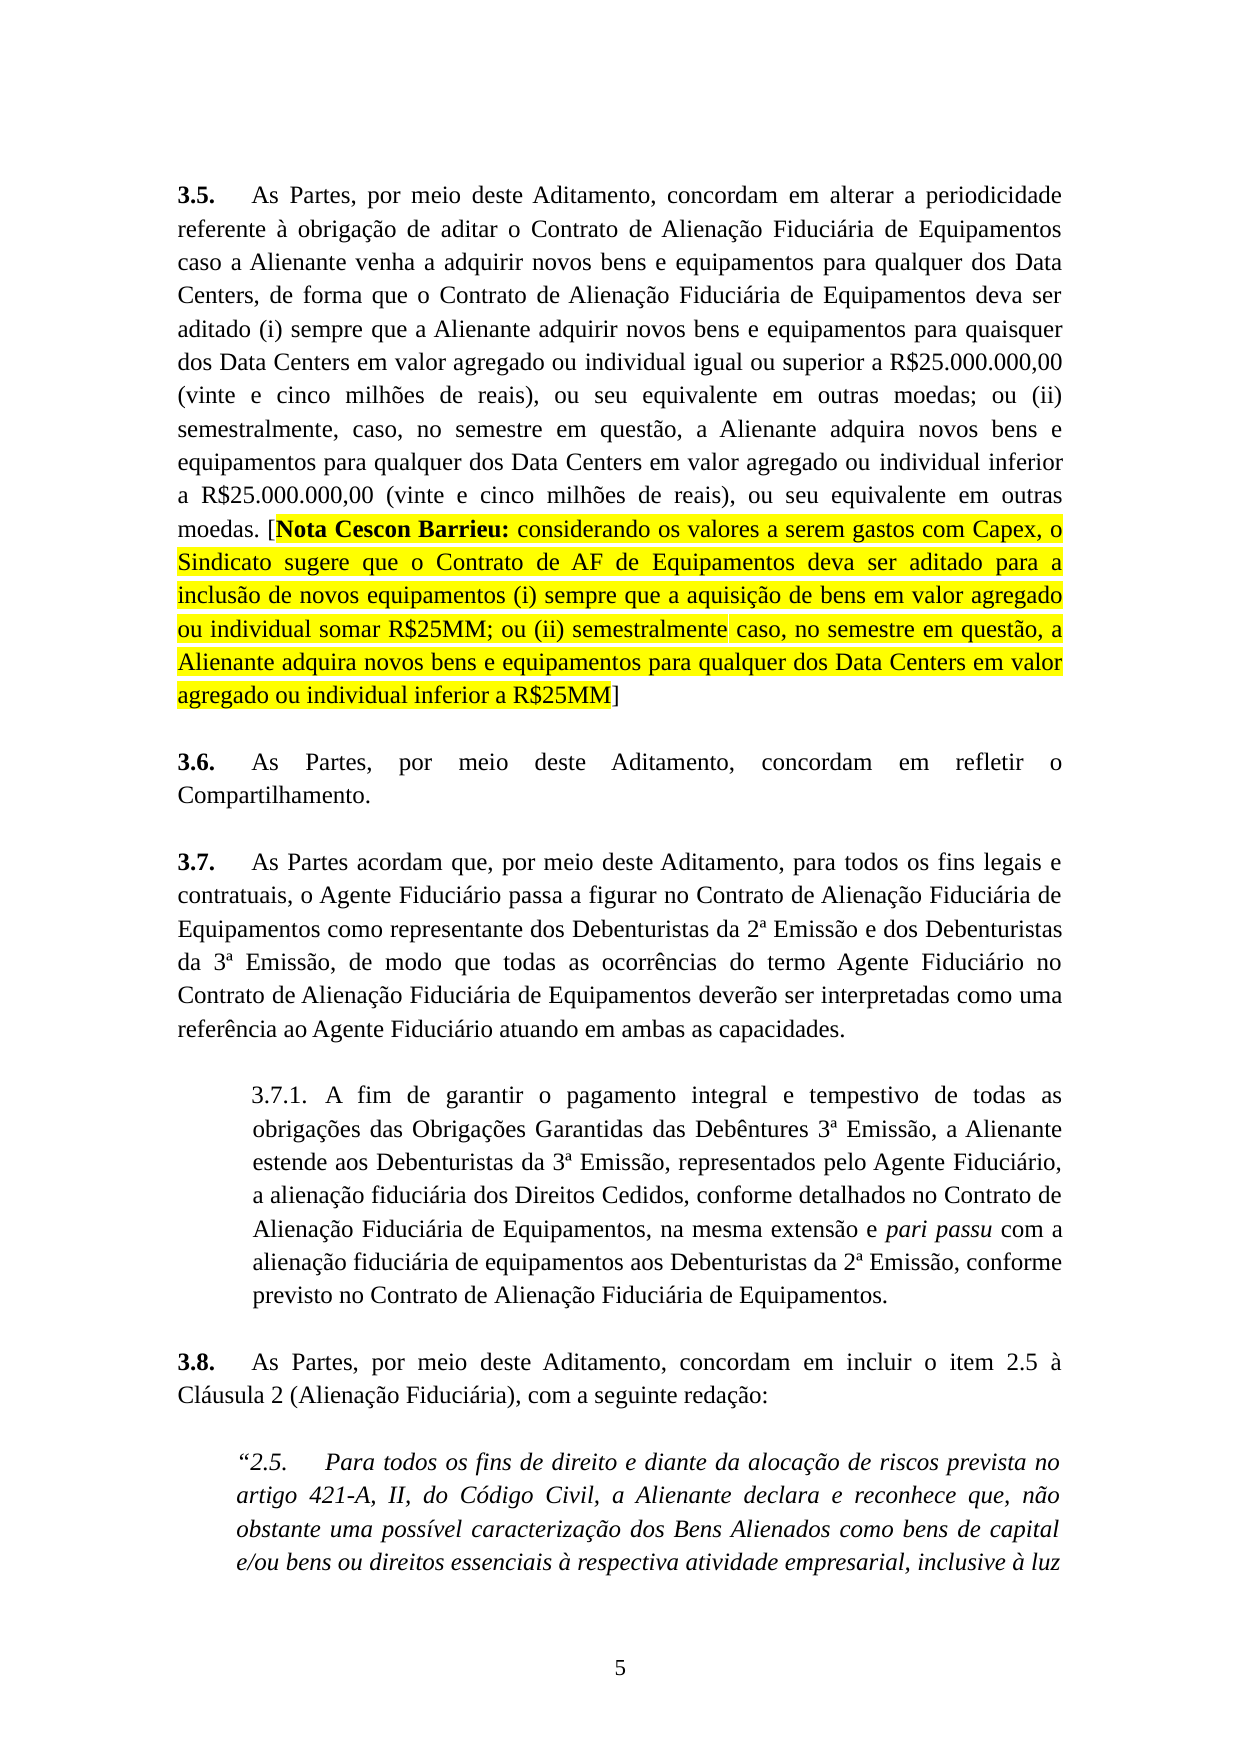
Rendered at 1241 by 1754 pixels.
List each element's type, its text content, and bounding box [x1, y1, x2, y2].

list As Partes acordam que, por meio deste Aditamento, para todos os fins legais e contratuais, o Agente Fiduciário passa a figurar no Contrato de Alienação Fiduciária de Equipamentos como representante dos Debenturistas da 2ª Emissão e dos Debenturistas da 3ª Emissão, de modo que todas as ocorrências do termo Agente Fiduciário no Contrato de Alienação Fiduciária de Equipamentos deverão ser interpretadas como uma referência ao Agente Fiduciário atuando em ambas as capacidades. [177, 844, 1063, 1044]
list As Partes, por meio deste Aditamento, concordam em refletir o Compartilhamento. [177, 744, 1063, 811]
list A fim de garantir o pagamento integral e tempestivo de todas as obrigações das Obrigações Garantidas das Debêntures 3ª Emissão, a Alienante estende aos Debenturistas da 3ª Emissão, representados pelo Agente Fiduciário, a alienação fiduciária dos Direitos Cedidos, conforme detalhados no Contrato de Alienação Fiduciária de Equipamentos, na mesma extensão e pari passu com a alienação fiduciária de equipamentos aos Debenturistas da 2ª Emissão, conforme previsto no Contrato de Alienação Fiduciária de Equipamentos. [251, 1077, 1063, 1311]
list As Partes, por meio deste Aditamento, concordam em incluir o item 2.5 à Cláusula 2 (Alienação Fiduciária), com a seguinte redação: [177, 1344, 1063, 1411]
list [236, 1444, 1063, 1577]
list As Partes, por meio deste Aditamento, concordam em alterar a periodicidade referente à obrigação de aditar o Contrato de Alienação Fiduciária de Equipamentos caso a Alienante venha a adquirir novos bens e equipamentos para qualquer dos Data Centers, de forma que o Contrato de Alienação Fiduciária de Equipamentos deva ser aditado (i) sempre que a Alienante adquirir novos bens e equipamentos para quaisquer dos Data Centers em valor agregado ou individual igual ou superior a R$25.000.000,00 (vinte e cinco milhões de reais), ou seu equivalente em outras moedas; ou (ii) semestralmente, caso, no semestre em questão, a Alienante adquira novos bens e equipamentos para qualquer dos Data Centers em valor agregado ou individual inferior a R$25.000.000,00 (vinte e cinco milhões de reais), ou seu equivalente em outras moedas. [Nota Cescon Barrieu: considerando os valores a serem gastos com Capex, o Sindicato sugere que o Contrato de AF de Equipamentos deva ser aditado para a inclusão de novos equipamentos (i) sempre que a aquisição de bens em valor agregado ou individual somar R$25MM; ou (ii) semestralmente caso, no semestre em questão, a Alienante adquira novos bens e equipamentos para qualquer dos Data Centers em valor agregado ou individual inferior a R$25MM] [177, 177, 1063, 547]
